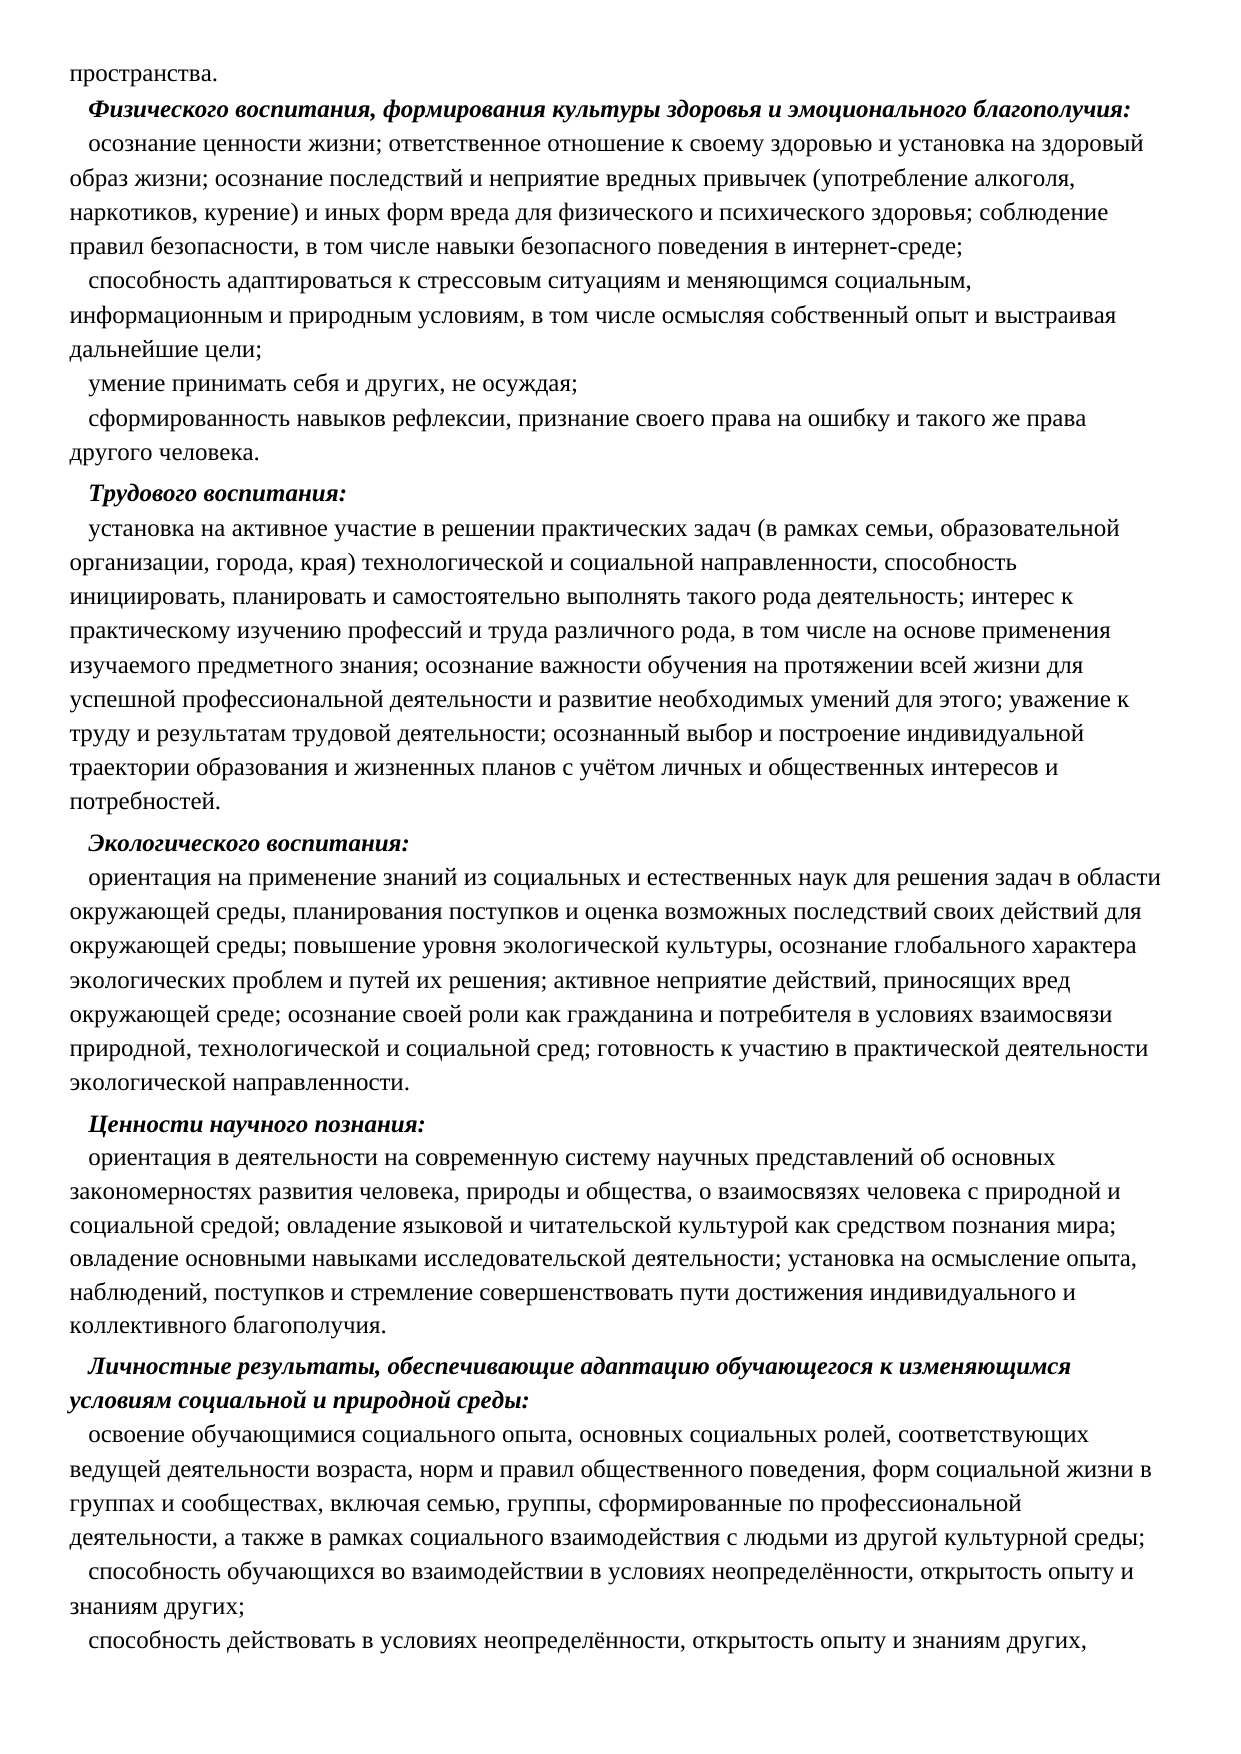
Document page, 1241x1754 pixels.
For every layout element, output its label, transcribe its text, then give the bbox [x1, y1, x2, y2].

text Ценности научного познания: ориентация в деятельности на современную систему научных представлений об основных закономерностях развития человека, природы и общества, о взаимосвязях человека с природной и социальной средой; овладение языковой и читательской культурой как средством познания мира; овладение основными навыками исследовательской деятельности; установка на осмысление опыта, наблюдений, поступков и стремление совершенствовать пути достижения индивидуального и коллективного благополучия. [69, 1109, 1149, 1339]
text Трудового воспитания: установка на активное участие в решении практических задач (в рамках семьи, образовательной организации, города, края) технологической и социальной направленности, способность инициировать, планировать и самостоятельно выполнять такого рода деятельность; интерес к практическому изучению профессий и труда различного рода, в том числе на основе применения изучаемого предметного знания; осознание важности обучения на протяжении всей жизни для успешной профессиональной деятельности и развитие необходимых умений для этого; уважение к труду и результатам трудовой деятельности; осознанный выбор и построение индивидуальной траектории образования и жизненных планов с учётом личных и общественных интересов и потребностей. [69, 478, 1134, 815]
text Физического воспитания, формирования культуры здоровья и эмоционального благополучия: осознание ценности жизни; ответственное отношение к своему здоровью и установка на здоровый образ жизни; осознание последствий и неприятие вредных привычек (употребление алкоголя, наркотиков, курение) и иных форм вреда для физического и психического здоровья; соблюдение правил безопасности, в том числе навыки безопасного поведения в интернет-среде; способность адаптироваться к стрессовым ситуациям и меняющимся социальным, информационным и природным условиям, в том числе осмысляя собственный опыт и выстраивая дальнейшие цели; умение принимать себя и других, не осуждая; сформированность навыков рефлексии, признание своего права на ошибку и такого же права другого человека. [69, 94, 1149, 466]
text Экологического воспитания: ориентация на применение знаний из социальных и естественных наук для решения задач в области окружающей среды, планирования поступков и оценка возможных последствий своих действий для окружающей среды; повышение уровня экологической культуры, осознание глобального характера экологических проблем и путей их решения; активное неприятие действий, приносящих вред окружающей среде; осознание своей роли как гражданина и потребителя в условиях взаимос​вязи природной, технологической и социальной сред; готовность к участию в практической деятельности экологической направленности. [69, 828, 1164, 1096]
text Личностные результаты, обеспечивающие адаптацию обучающегося к изменяющимся условиям социальной и природной среды: освоение обучающимися социального опыта, основных социальных ролей, соответствующих ведущей деятельности возраста, норм и правил общественного поведения, форм социальной жизни в группах и сообществах, включая семью, группы, сформированные по профессиональной деятельности, а также в рамках социального взаимодействия с людьми из другой культурной среды; способность обучающихся во взаимодействии в условиях неопределённости, открытость опыту и знаниям других; способность действовать в условиях неопределённости, открытость опыту и знаниям других, [69, 1351, 1164, 1654]
text пространства. [69, 59, 1164, 87]
